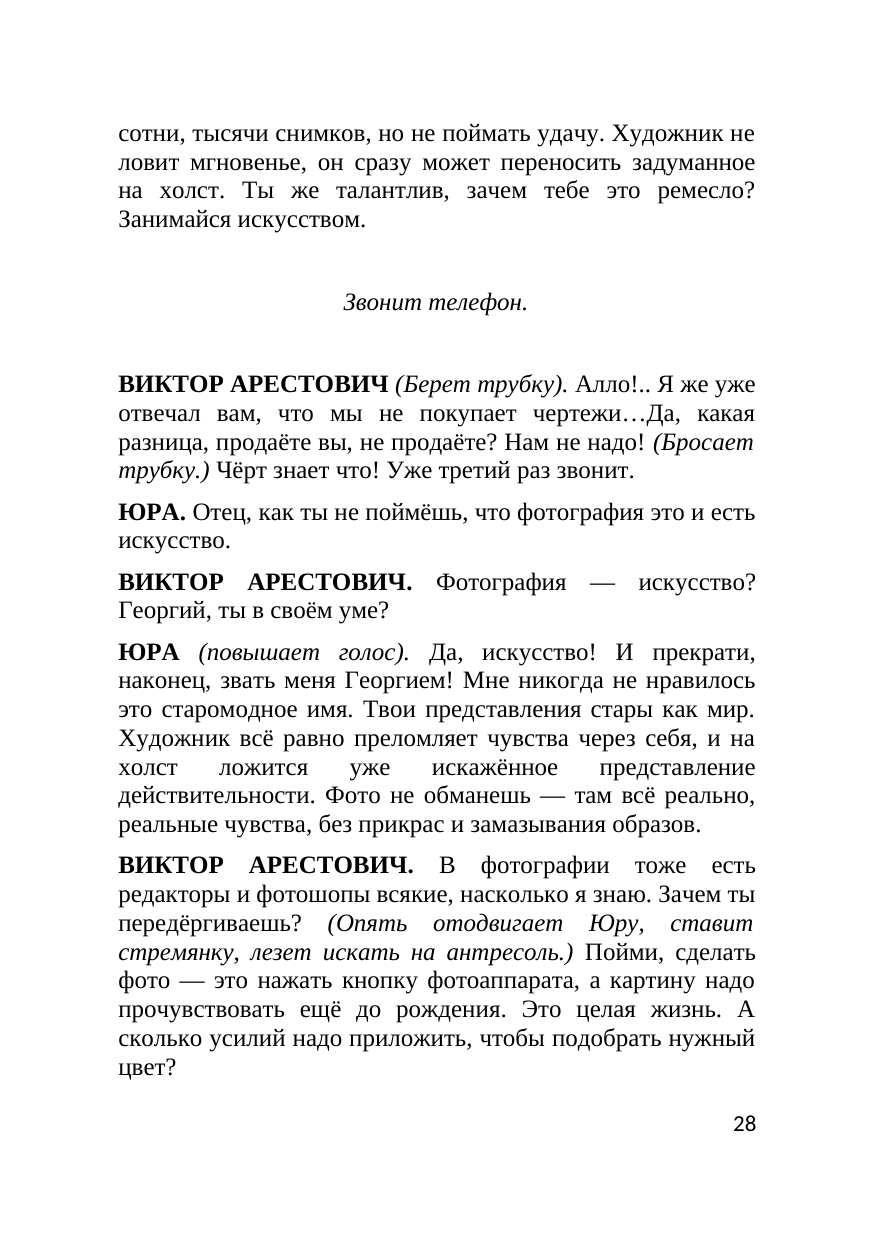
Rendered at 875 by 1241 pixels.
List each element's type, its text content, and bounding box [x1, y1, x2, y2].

text Звонит телефон. [118, 287, 756, 316]
text ЮРА. Отец, как ты не поймёшь, что фотография это и есть искусство. [118, 497, 756, 554]
text ВИКТОР АРЕСТОВИЧ (Берет трубку). Алло!.. Я же уже отвечал вам, что мы не покупает чертежи…Да, какая разница, продаёте вы, не продаёте? Нам не надо! (Бросает трубку.) Чёрт знает что! Уже третий раз звонит. [118, 369, 756, 484]
text ЮРА (повышает голос). Да, искусство! И прекрати, наконец, звать меня Георгием! Мне никогда не нравилось это старомодное имя. Твои представления стары как мир. Художник всё равно преломляет чувства через себя, и на холст ложится уже искажённое представление действительности. Фото не обманешь — там всё реально, реальные чувства, без прикрас и замазывания образов. [118, 637, 756, 838]
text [118, 118, 756, 233]
text ВИКТОР АРЕСТОВИЧ. Фотография — искусство? Георгий, ты в своём уме? [118, 567, 756, 624]
text ВИКТОР АРЕСТОВИЧ. В фотографии тоже есть редакторы и фотошопы всякие, насколько я знаю. Зачем ты передёргиваешь? (Опять отодвигает Юру, ставит стремянку, лезет искать на антресоль.) Пойми, сделать фото — это нажать кнопку фотоаппарата, а картину надо прочувствовать ещё до рождения. Это целая жизнь. А сколько усилий надо приложить, чтобы подобрать нужный цвет? [118, 851, 756, 1081]
